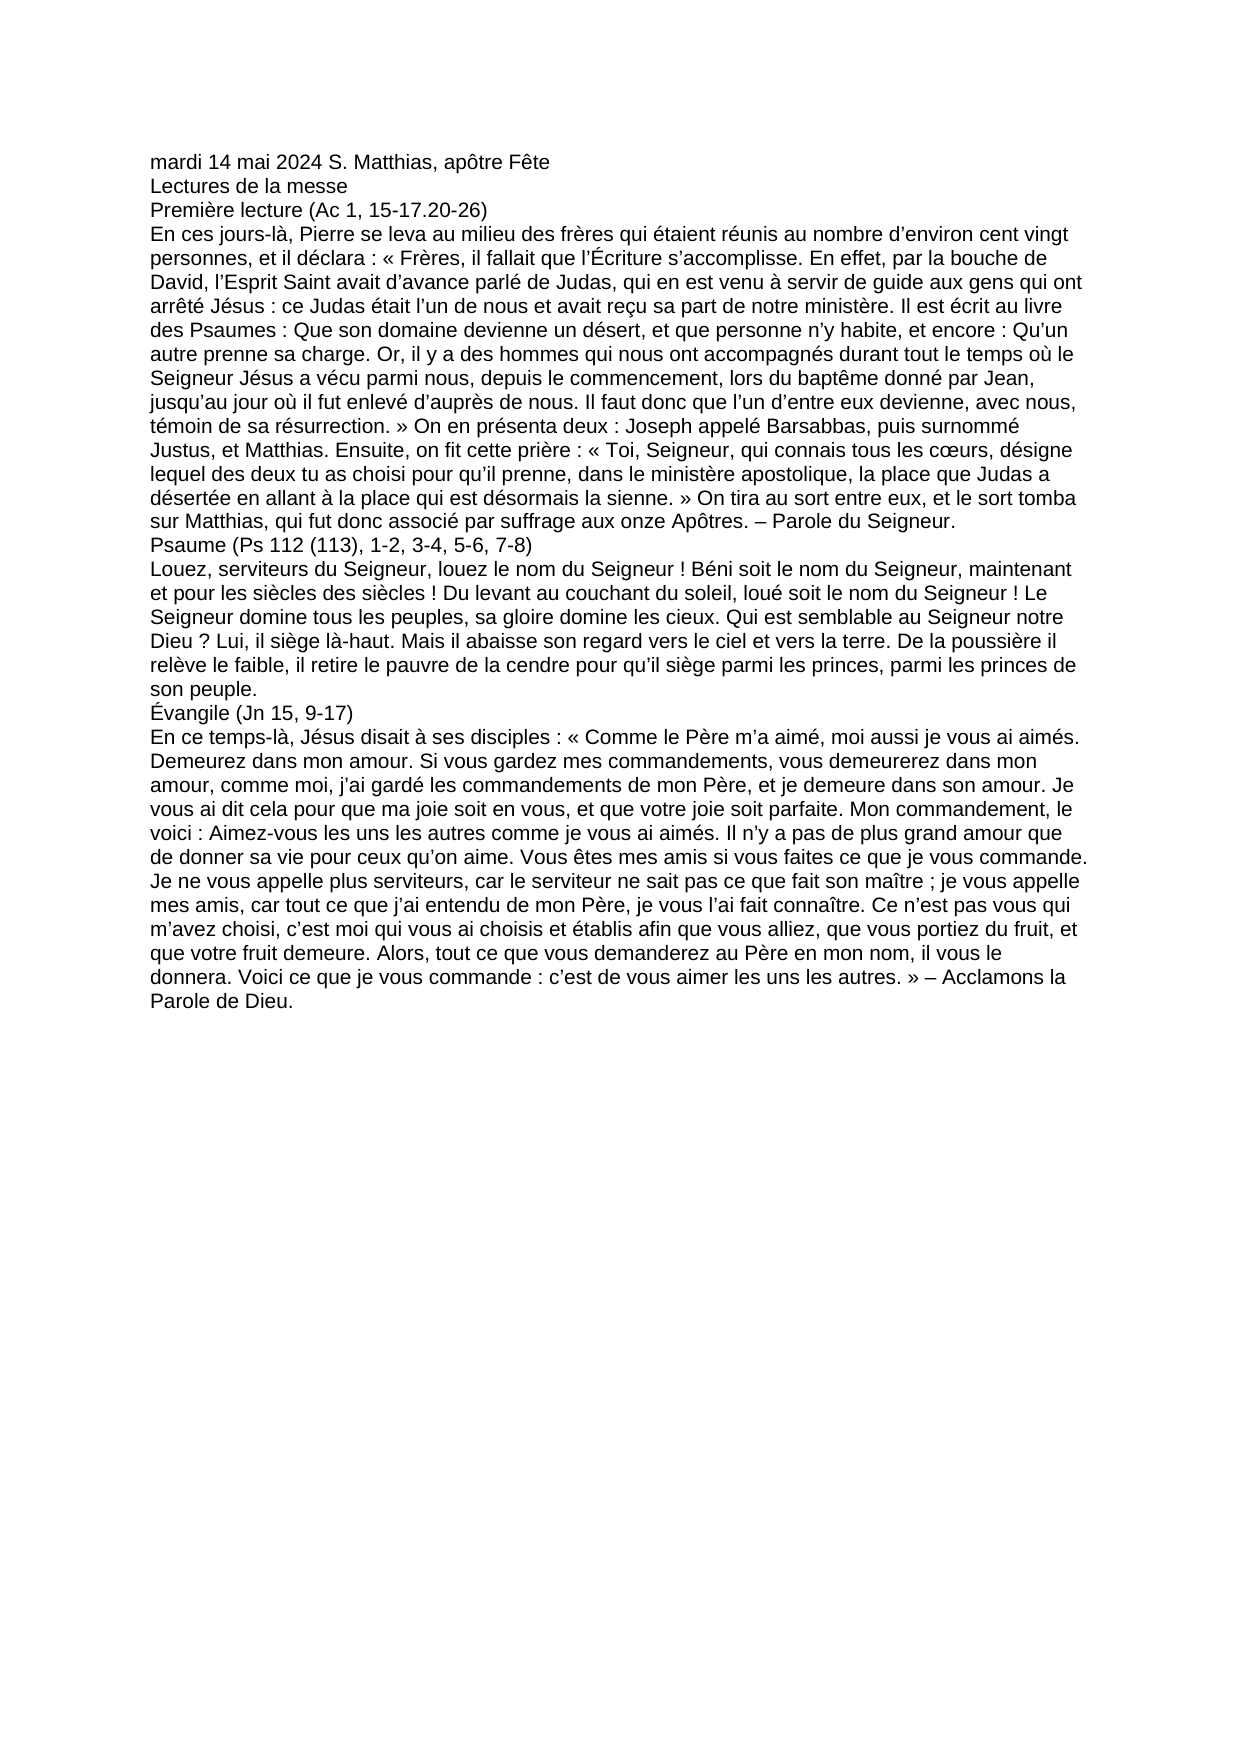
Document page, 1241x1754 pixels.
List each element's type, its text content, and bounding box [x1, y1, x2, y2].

text Louez, serviteurs du Seigneur, louez le nom du Seigneur ! Béni soit le nom du Seigneur, maintenant et pour les siècles des siècles ! Du levant au couchant du soleil, loué soit le nom du Seigneur ! Le Seigneur domine tous les peuples, sa gloire domine les cieux. Qui est semblable au Seigneur notre Dieu ? Lui, il siège là-haut. Mais il abaisse son regard vers le ciel et vers la terre. De la poussière il relève le faible, il retire le pauvre de la cendre pour qu’il siège parmi les princes, parmi les princes de son peuple. [150, 557, 1090, 701]
text En ces jours-là, Pierre se leva au milieu des frères qui étaient réunis au nombre d’environ cent vingt personnes, et il déclara : « Frères, il fallait que l’Écriture s’accomplisse. En effet, par la bouche de David, l’Esprit Saint avait d’avance parlé de Judas, qui en est venu à servir de guide aux gens qui ont arrêté Jésus : ce Judas était l’un de nous et avait reçu sa part de notre ministère. Il est écrit au livre des Psaumes : Que son domaine devienne un désert, et que personne n’y habite, et encore : Qu’un autre prenne sa charge. Or, il y a des hommes qui nous ont accompagnés durant tout le temps où le Seigneur Jésus a vécu parmi nous, depuis le commencement, lors du baptême donné par Jean, jusqu’au jour où il fut enlevé d’auprès de nous. Il faut donc que l’un d’entre eux devienne, avec nous, témoin de sa résurrection. » On en présenta deux : Joseph appelé Barsabbas, puis surnommé Justus, et Matthias. Ensuite, on fit cette prière : « Toi, Seigneur, qui connais tous les cœurs, désigne lequel des deux tu as choisi pour qu’il prenne, dans le ministère apostolique, la place que Judas a désertée en allant à la place qui est désormais la sienne. » On tira au sort entre eux, et le sort tomba sur Matthias, qui fut donc associé par suffrage aux onze Apôtres. – Parole du Seigneur. [150, 222, 1090, 533]
text En ce temps-là, Jésus disait à ses disciples : « Comme le Père m’a aimé, moi aussi je vous ai aimés. Demeurez dans mon amour. Si vous gardez mes commandements, vous demeurerez dans mon amour, comme moi, j’ai gardé les commandements de mon Père, et je demeure dans son amour. Je vous ai dit cela pour que ma joie soit en vous, et que votre joie soit parfaite. Mon commandement, le voici : Aimez-vous les uns les autres comme je vous ai aimés. Il n’y a pas de plus grand amour que de donner sa vie pour ceux qu’on aime. Vous êtes mes amis si vous faites ce que je vous commande. Je ne vous appelle plus serviteurs, car le serviteur ne sait pas ce que fait son maître ; je vous appelle mes amis, car tout ce que j’ai entendu de mon Père, je vous l’ai fait connaître. Ce n’est pas vous qui m’avez choisi, c’est moi qui vous ai choisis et établis afin que vous alliez, que vous portiez du fruit, et que votre fruit demeure. Alors, tout ce que vous demanderez au Père en mon nom, il vous le donnera. Voici ce que je vous commande : c’est de vous aimer les uns les autres. » – Acclamons la Parole de Dieu. [150, 725, 1090, 1012]
